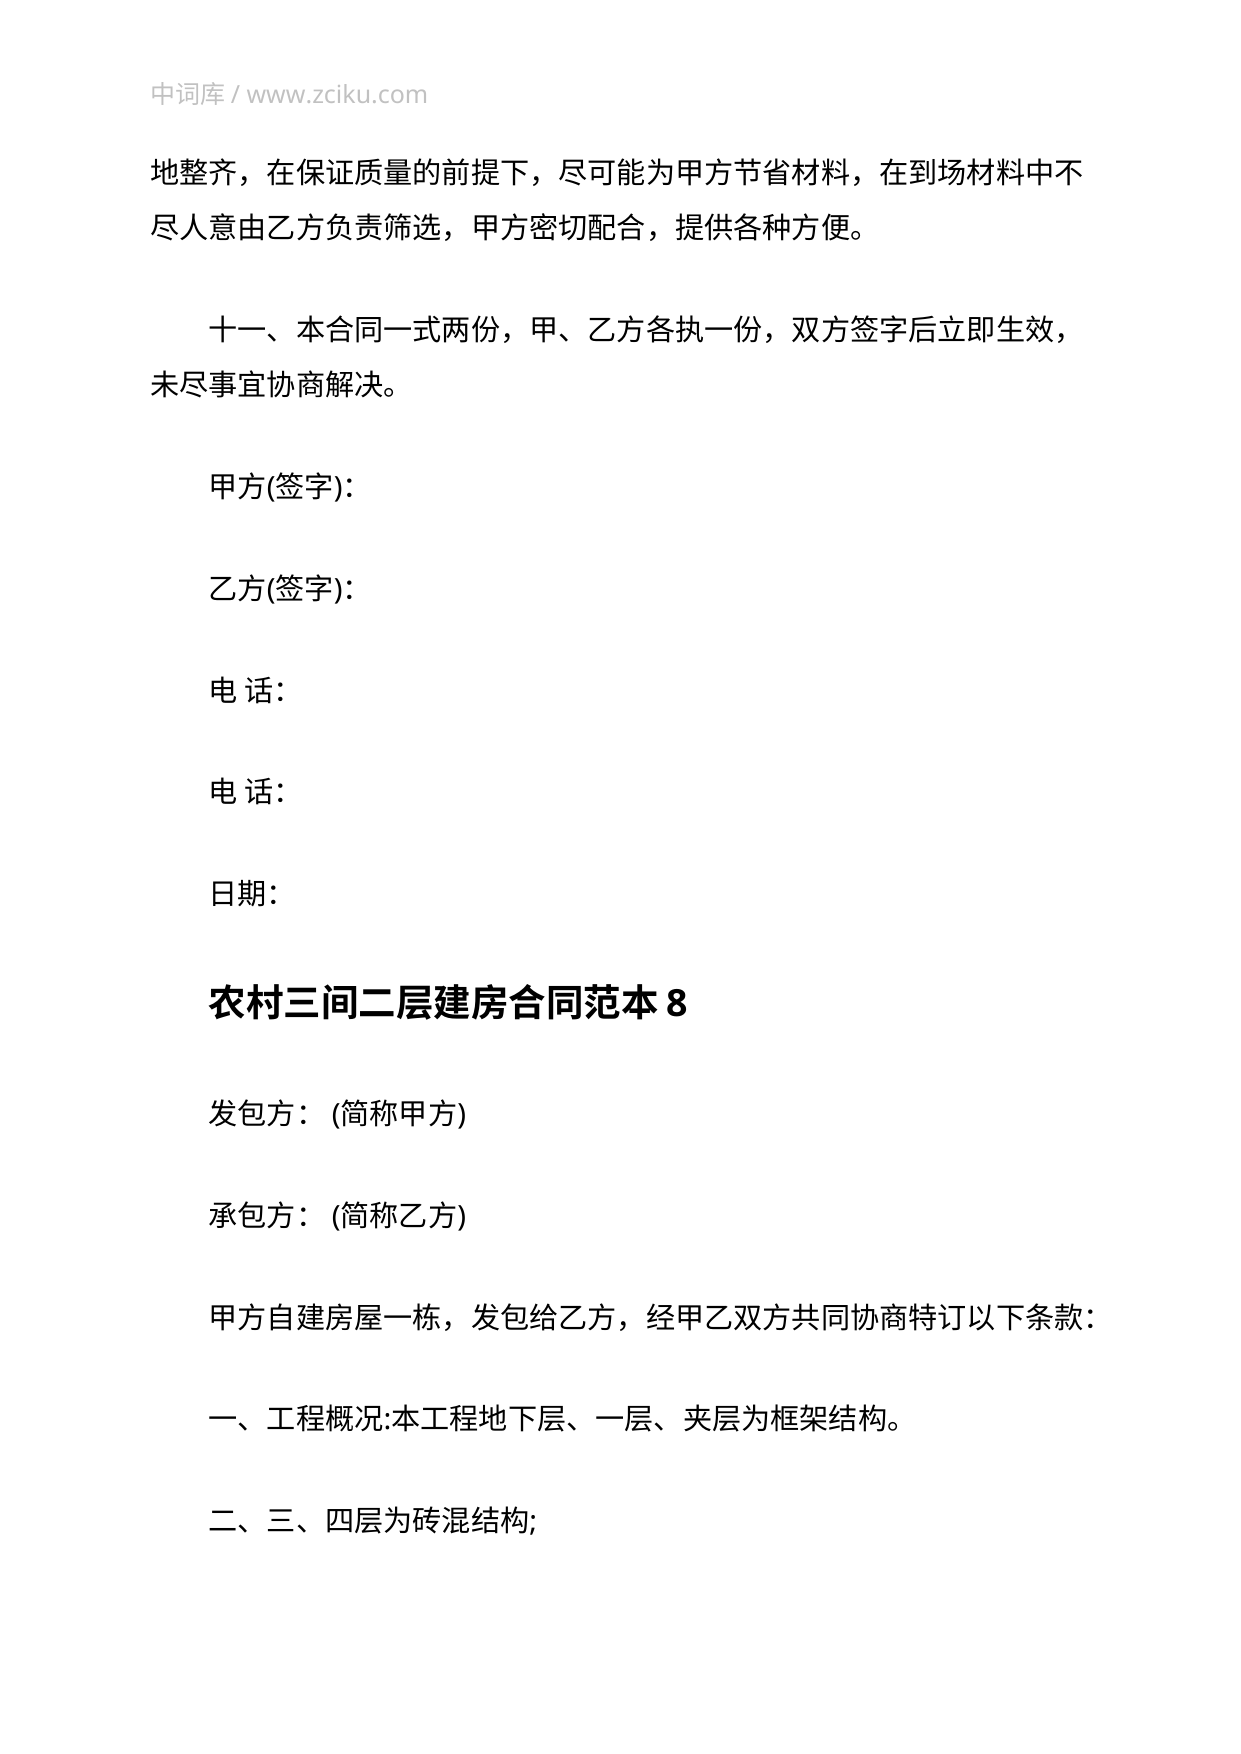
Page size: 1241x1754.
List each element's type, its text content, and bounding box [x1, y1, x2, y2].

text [150, 150, 1090, 247]
text 一、工程概况:本工程地下层、一层、夹层为框架结构。 [150, 1396, 1090, 1438]
text 农村三间二层建房合同范本8 [150, 973, 1090, 1027]
text 承包方： (简称乙方) [150, 1192, 1090, 1234]
text 甲方自建房屋一栋，发包给乙方，经甲乙双方共同协商特订以下条款： [150, 1294, 1090, 1336]
text 十一、本合同一式两份，甲、乙方各执一份，双方签字后立即生效，未尽事宜协商解决。 [150, 307, 1090, 404]
text 电 话： [150, 667, 1090, 709]
text 电 话： [150, 769, 1090, 811]
text 乙方(签字)： [150, 565, 1090, 608]
text 发包方： (简称甲方) [150, 1090, 1090, 1133]
text 日期： [150, 871, 1090, 913]
text 甲方(签字)： [150, 463, 1090, 506]
text 二、三、四层为砖混结构; [150, 1498, 1090, 1540]
